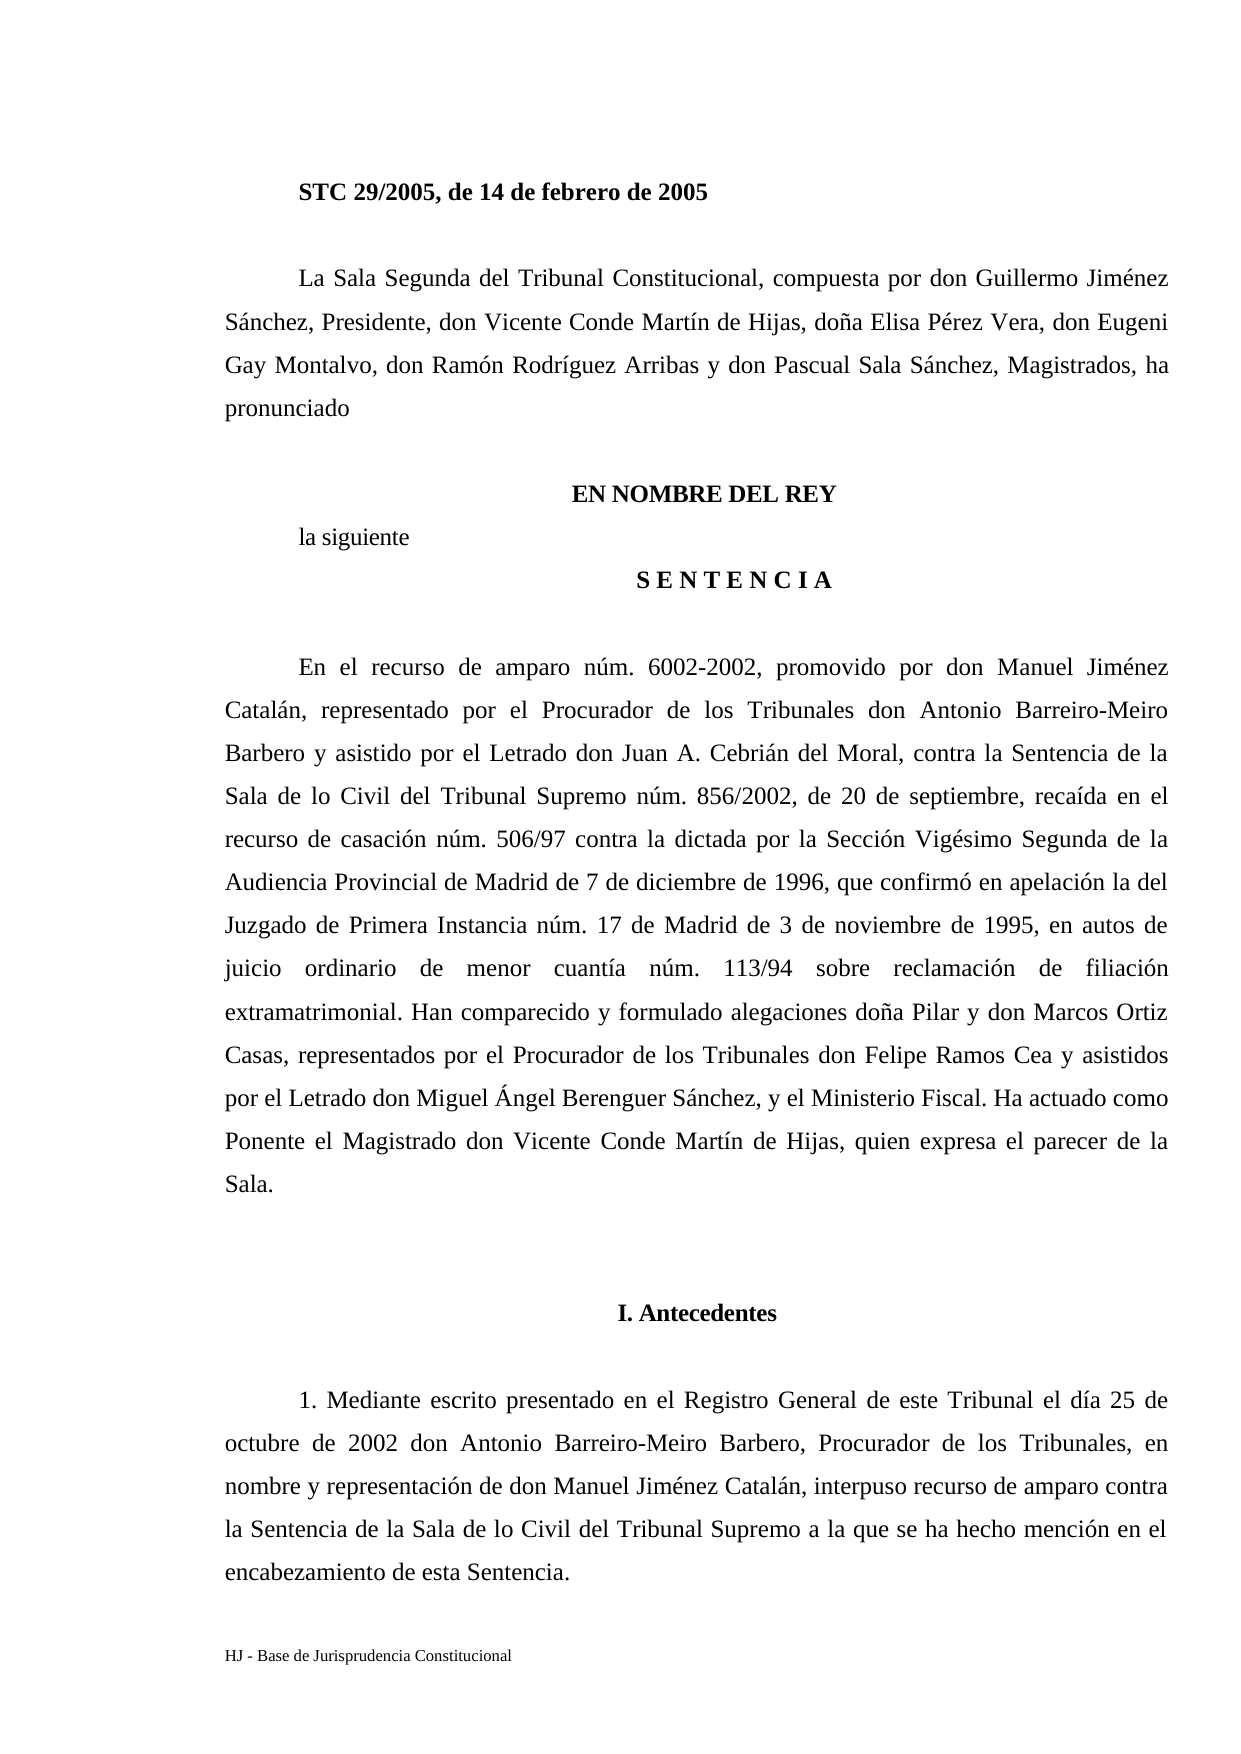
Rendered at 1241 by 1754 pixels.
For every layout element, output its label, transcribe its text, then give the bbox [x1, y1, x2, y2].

text En el recurso de amparo núm. 6002-2002, promovido por don Manuel Jiménez Catalán, representado por el Procurador de los Tribunales don Antonio Barreiro-Meiro Barbero y asistido por el Letrado don Juan A. Cebrián del Moral, contra la Sentencia de la Sala de lo Civil del Tribunal Supremo núm. 856/2002, de 20 de septiembre, recaída en el recurso de casación núm. 506/97 contra la dictada por la Sección Vigésimo Segunda de la Audiencia Provincial de Madrid de 7 de diciembre de 1996, que confirmó en apelación la del Juzgado de Primera Instancia núm. 17 de Madrid de 3 de noviembre de 1995, en autos de juicio ordinario de menor cuantía núm. 113/94 sobre reclamación de filiación extramatrimonial. Han comparecido y formulado alegaciones doña Pilar y don Marcos Ortiz Casas, representados por el Procurador de los Tribunales don Felipe Ramos Cea y asistidos por el Letrado don Miguel Ángel Berenguer Sánchez, y el Ministerio Fiscal. Ha actuado como Ponente el Magistrado don Vicente Conde Martín de Hijas, quien expresa el parecer de la Sala. [224, 652, 1169, 1198]
text STC 29/2005, de 14 de febrero de 2005 [224, 177, 1169, 206]
text EN NOMBRE DEL REY [224, 479, 1110, 508]
text 1. Mediante escrito presentado en el Registro General de este Tribunal el día 25 de octubre de 2002 don Antonio Barreiro-Meiro Barbero, Procurador de los Tribunales, en nombre y representación de don Manuel Jiménez Catalán, interpuso recurso de amparo contra la Sentencia de la Sala de lo Civil del Tribunal Supremo a la que se ha hecho mención en el encabezamiento de esta Sentencia. [224, 1385, 1169, 1586]
text la siguiente [224, 522, 1110, 551]
text La Sala Segunda del Tribunal Constitucional, compuesta por don Guillermo Jiménez Sánchez, Presidente, don Vicente Conde Martín de Hijas, doña Elisa Pérez Vera, don Eugeni Gay Montalvo, don Ramón Rodríguez Arribas y don Pascual Sala Sánchez, Magistrados, ha pronunciado [224, 263, 1169, 422]
text S E N T E N C I A [224, 565, 1169, 594]
text I. Antecedentes [224, 1298, 1169, 1327]
